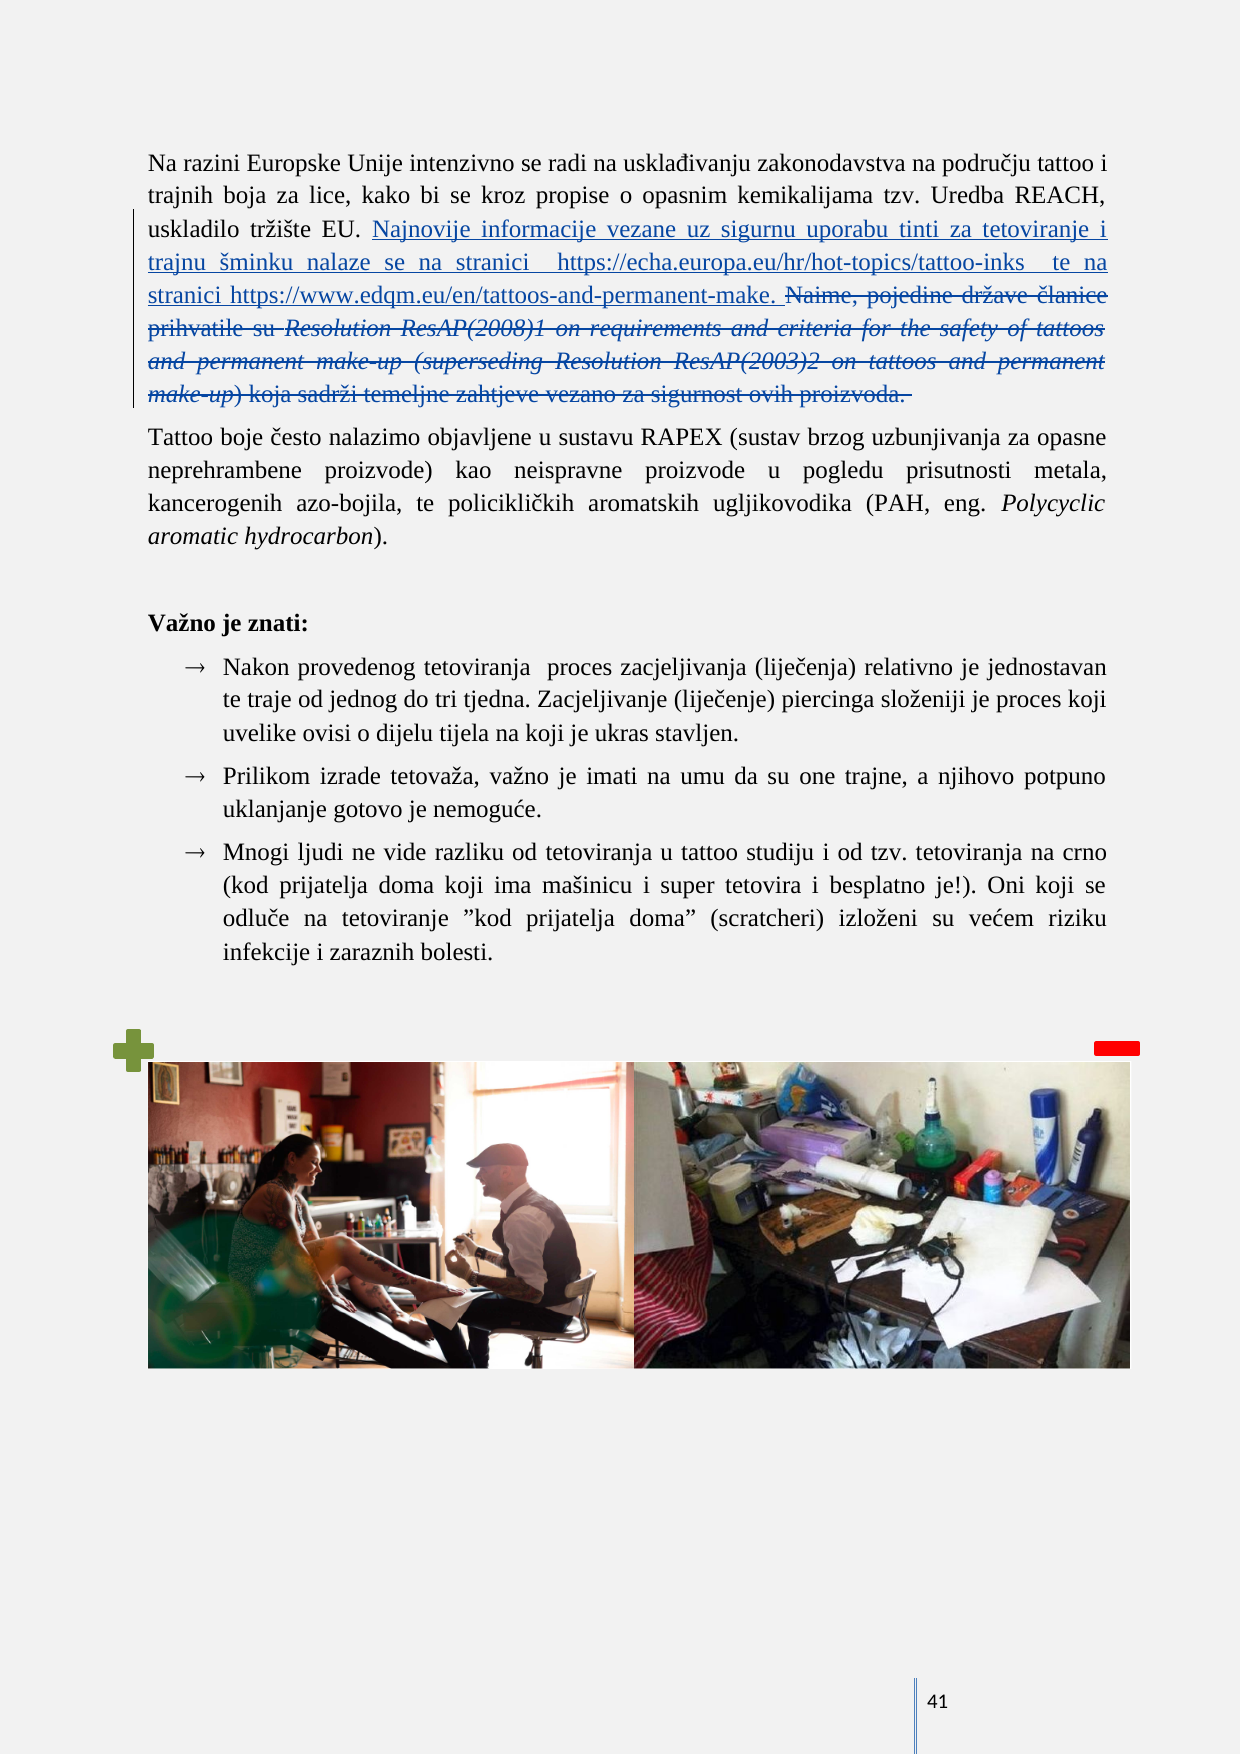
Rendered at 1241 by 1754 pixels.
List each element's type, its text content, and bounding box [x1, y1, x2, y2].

list Mnogi ljudi ne vide razliku od tetoviranja u tattoo studiju i od tzv. tetoviranja na crno (kod prijatelja doma koji ima mašinicu i super tetovira i besplatno je!). Oni koji se odluče na tetoviranje ”kod prijatelja doma” (scratcheri) izloženi su većem riziku infekcije i zaraznih bolesti. [185, 837, 1107, 965]
list Prilikom izrade tetovaža, važno je imati na umu da su one trajne, a njihovo potpuno uklanjanje gotovo je nemoguće. [185, 761, 1107, 823]
text Na razini Europske Unije intenzivno se radi na usklađivanju zakonodavstva na području tattoo i trajnih boja za lice, kako bi se kroz propise o opasnim kemikalijama tzv. Uredba REACH, uskladilo tržište EU. [148, 148, 1107, 272]
list Nakon provedenog tetoviranja proces zacjeljivanja (liječenja) relativno je jednostavan te traje od jednog do tri tjedna. Zacjeljivanje (liječenje) piercinga složeniji je proces koji uvelike ovisi o dijelu tijela na koji je ukras stavljen. [185, 652, 1107, 746]
text Važno je znati: [148, 608, 1107, 637]
picture [147, 1061, 1132, 1369]
text Tattoo boje često nalazimo objavljene u sustavu RAPEX (sustav brzog uzbunjivanja za opasne neprehrambene proizvode) kao neispravne proizvode u pogledu prisutnosti metala, kancerogenih azo-bojila, te policikličkih aromatskih ugljikovodika (PAH, eng. Polycyclic aromatic hydrocarbon). [148, 422, 1107, 550]
text Na razini Europske Unije intenzivno se radi na usklađivanju zakonodavstva na području tattoo i trajnih boja za lice, kako bi se kroz propise o opasnim kemikalijama tzv. Uredba REACH, uskladilo tržište EU. [148, 273, 1107, 407]
